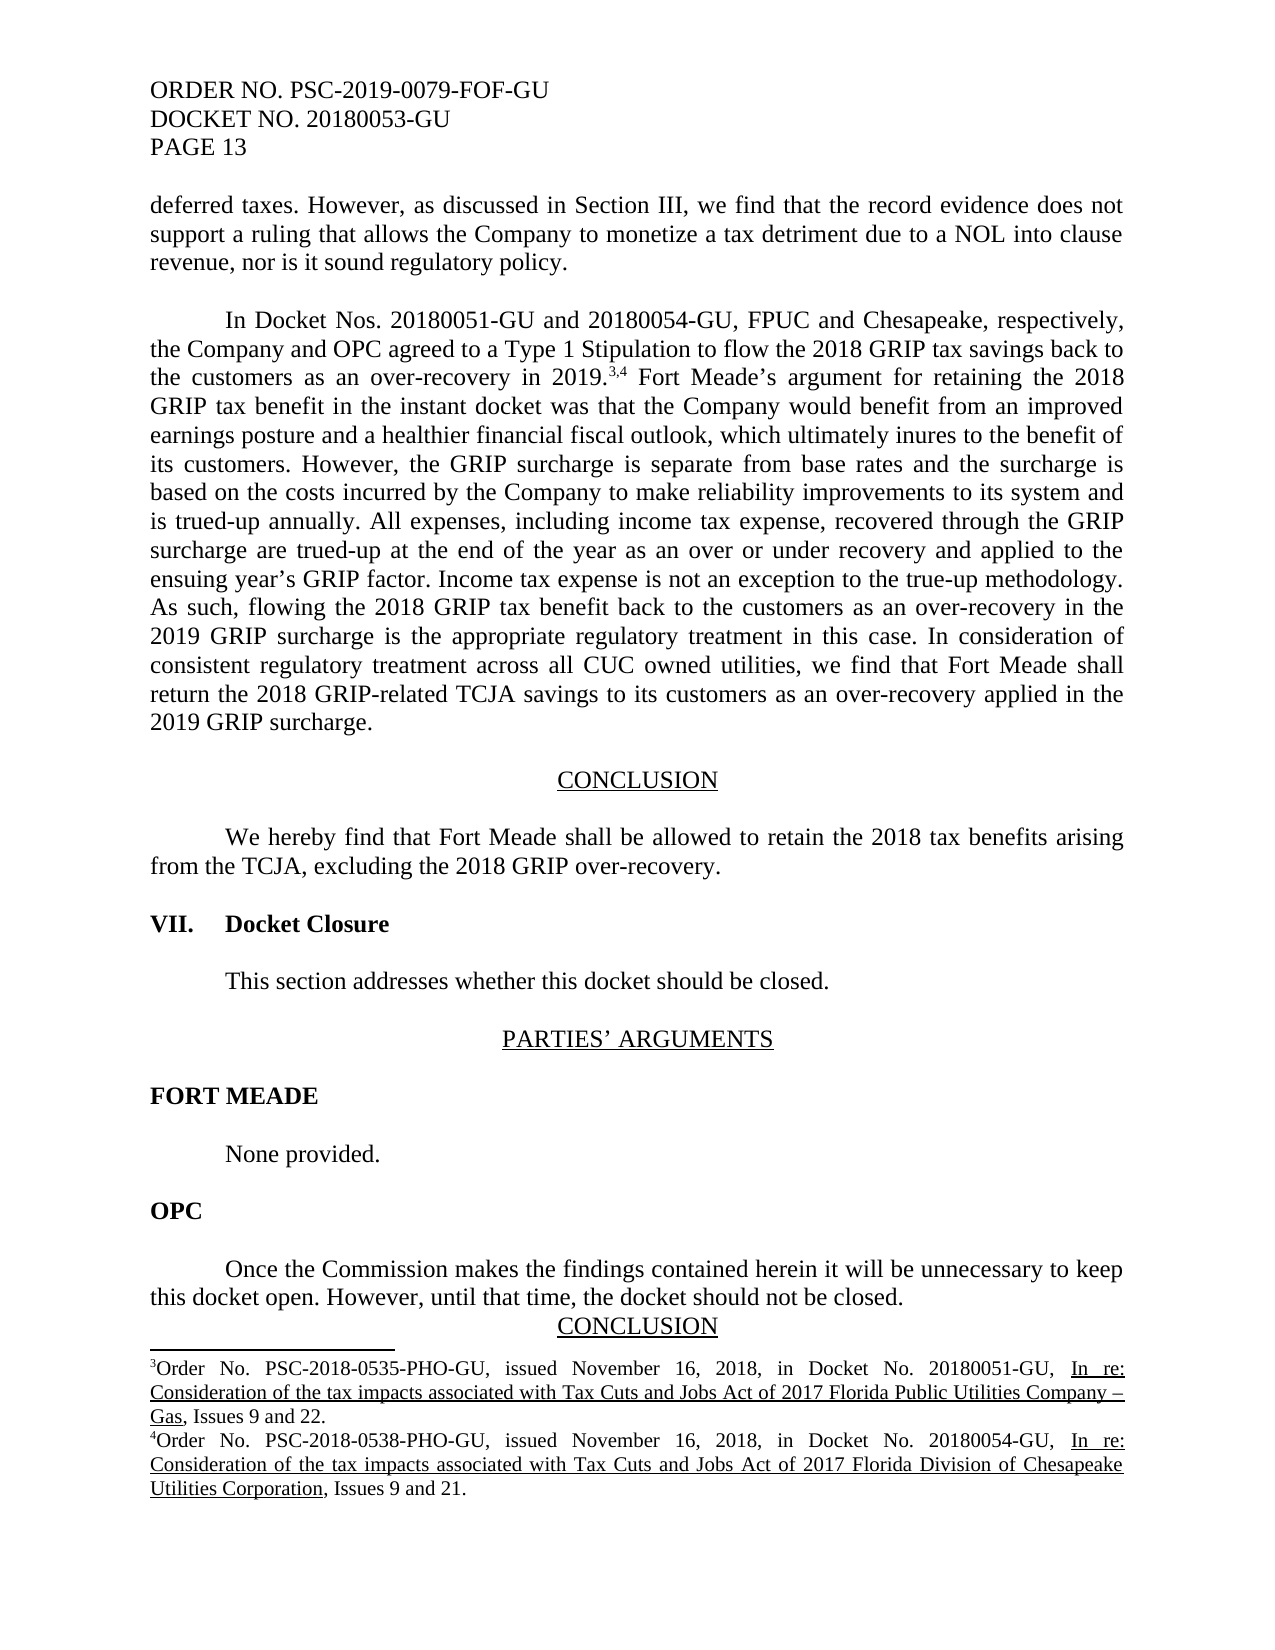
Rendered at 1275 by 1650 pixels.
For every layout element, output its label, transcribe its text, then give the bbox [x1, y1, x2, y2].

text FORT MEADE [150, 1081, 1125, 1110]
text CONCLUSION [150, 765, 1125, 794]
text None provided. [150, 1139, 1125, 1167]
text PARTIES’ ARGUMENTS [150, 1024, 1125, 1052]
text In Docket Nos. 20180051-GU and 20180054-GU, FPUC and Chesapeake, respectively, the Company and OPC agreed to a Type 1 Stipulation to flow the 2018 GRIP tax savings back to the customers as an over-recovery in 2019., Fort Meade’s argument for retaining the 2018 GRIP tax benefit in the instant docket was that the Company would benefit from an improved earnings posture and a healthier financial fiscal outlook, which ultimately inures to the benefit of its customers. However, the GRIP surcharge is separate from base rates and the surcharge is based on the costs incurred by the Company to make reliability improvements to its system and is trued-up annually. All expenses, including income tax expense, recovered through the GRIP surcharge are trued-up at the end of the year as an over or under recovery and applied to the ensuing year’s GRIP factor. Income tax expense is not an exception to the true-up methodology. As such, flowing the 2018 GRIP tax benefit back to the customers as an over-recovery in the 2019 GRIP surcharge is the appropriate regulatory treatment in this case. In consideration of consistent regulatory treatment across all CUC owned utilities, we find that Fort Meade shall return the 2018 GRIP-related TCJA savings to its customers as an over-recovery applied in the 2019 GRIP surcharge. [150, 305, 1125, 736]
text We hereby find that Fort Meade shall be allowed to retain the 2018 tax benefits arising from the TCJA, excluding the 2018 GRIP over-recovery. [150, 822, 1125, 880]
text CONCLUSION [150, 1311, 1125, 1340]
text Once the Commission makes the findings contained herein it will be unnecessary to keep this docket open. However, until that time, the docket should not be closed. [150, 1254, 1125, 1311]
text VII. Docket Closure [150, 909, 1125, 937]
text This section addresses whether this docket should be closed. [150, 966, 1125, 995]
text OPC [150, 1196, 1125, 1225]
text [150, 190, 1125, 276]
